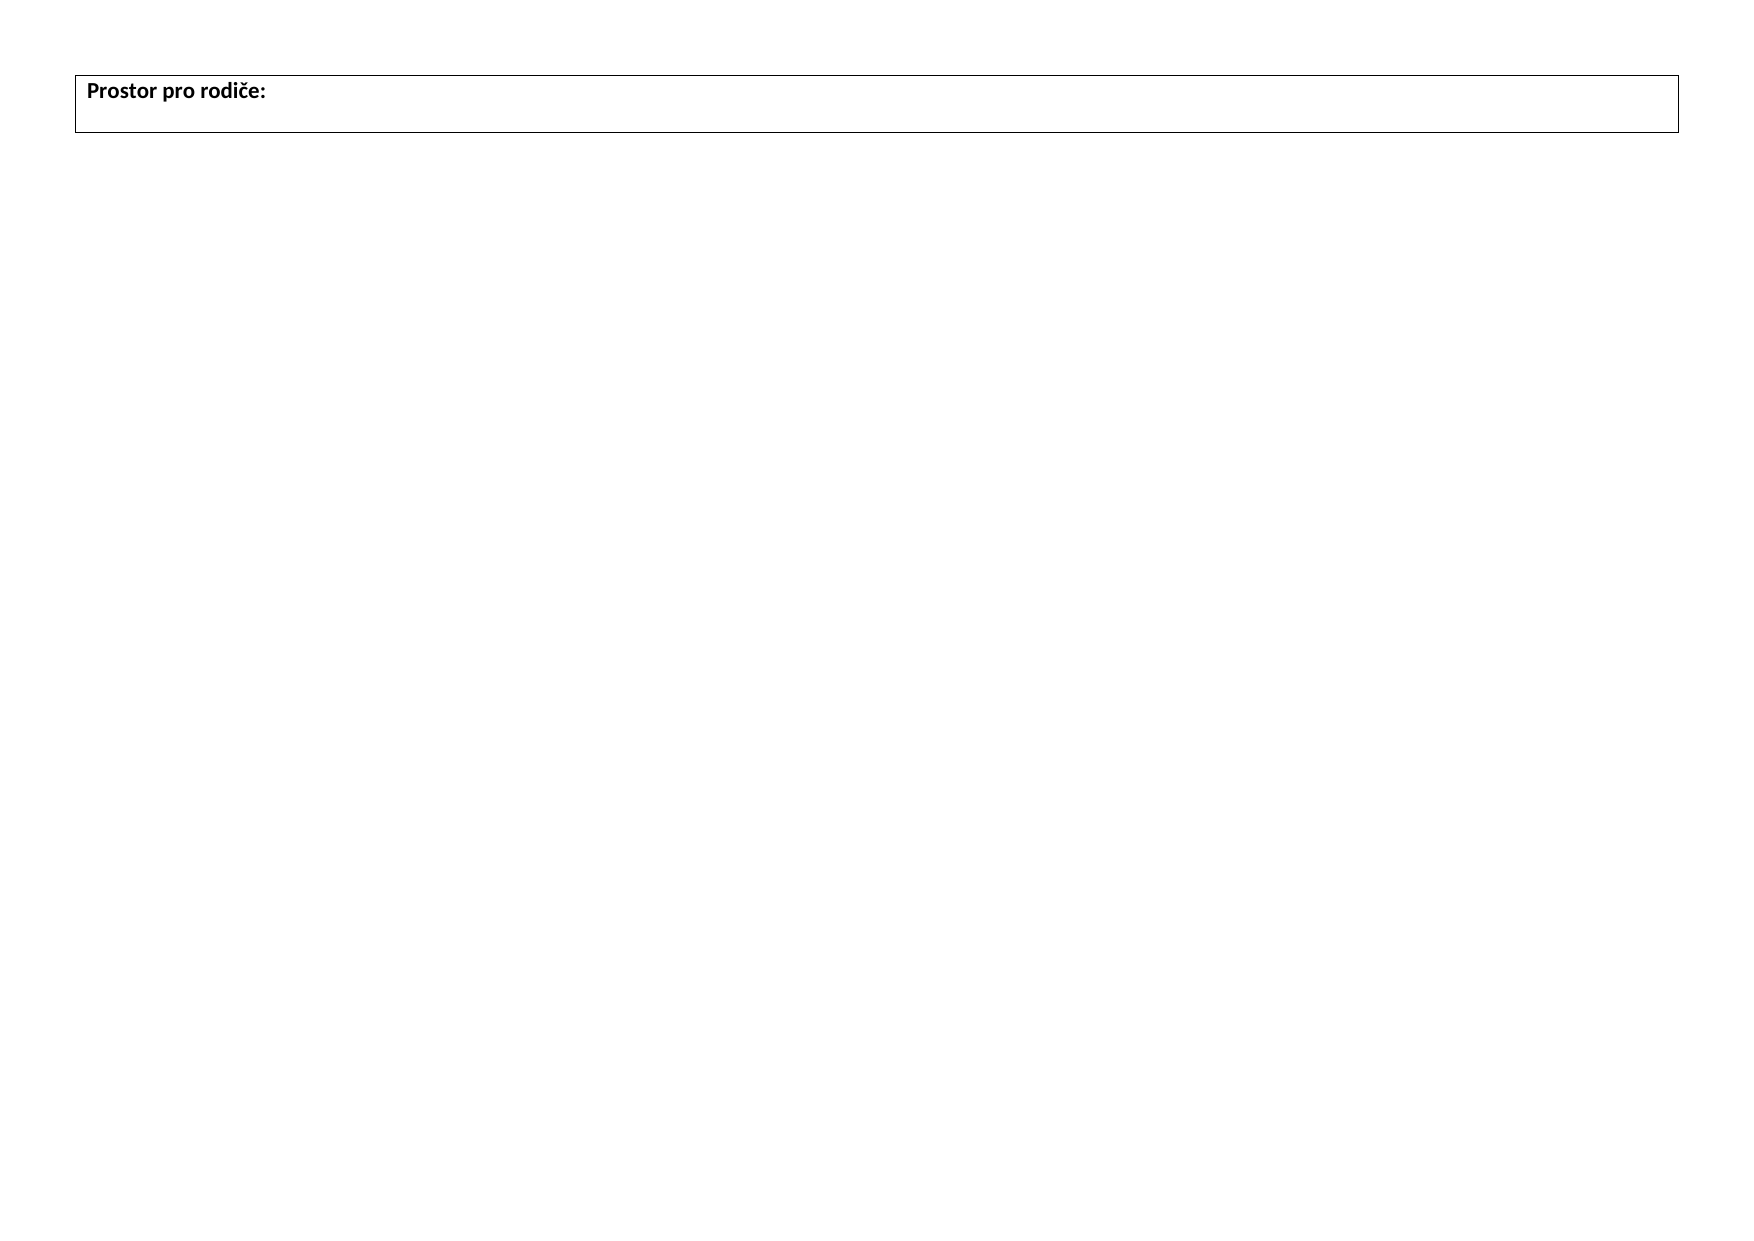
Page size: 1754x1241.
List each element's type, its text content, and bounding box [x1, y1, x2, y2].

table_cell Prostor pro rodiče: [76, 76, 1678, 132]
